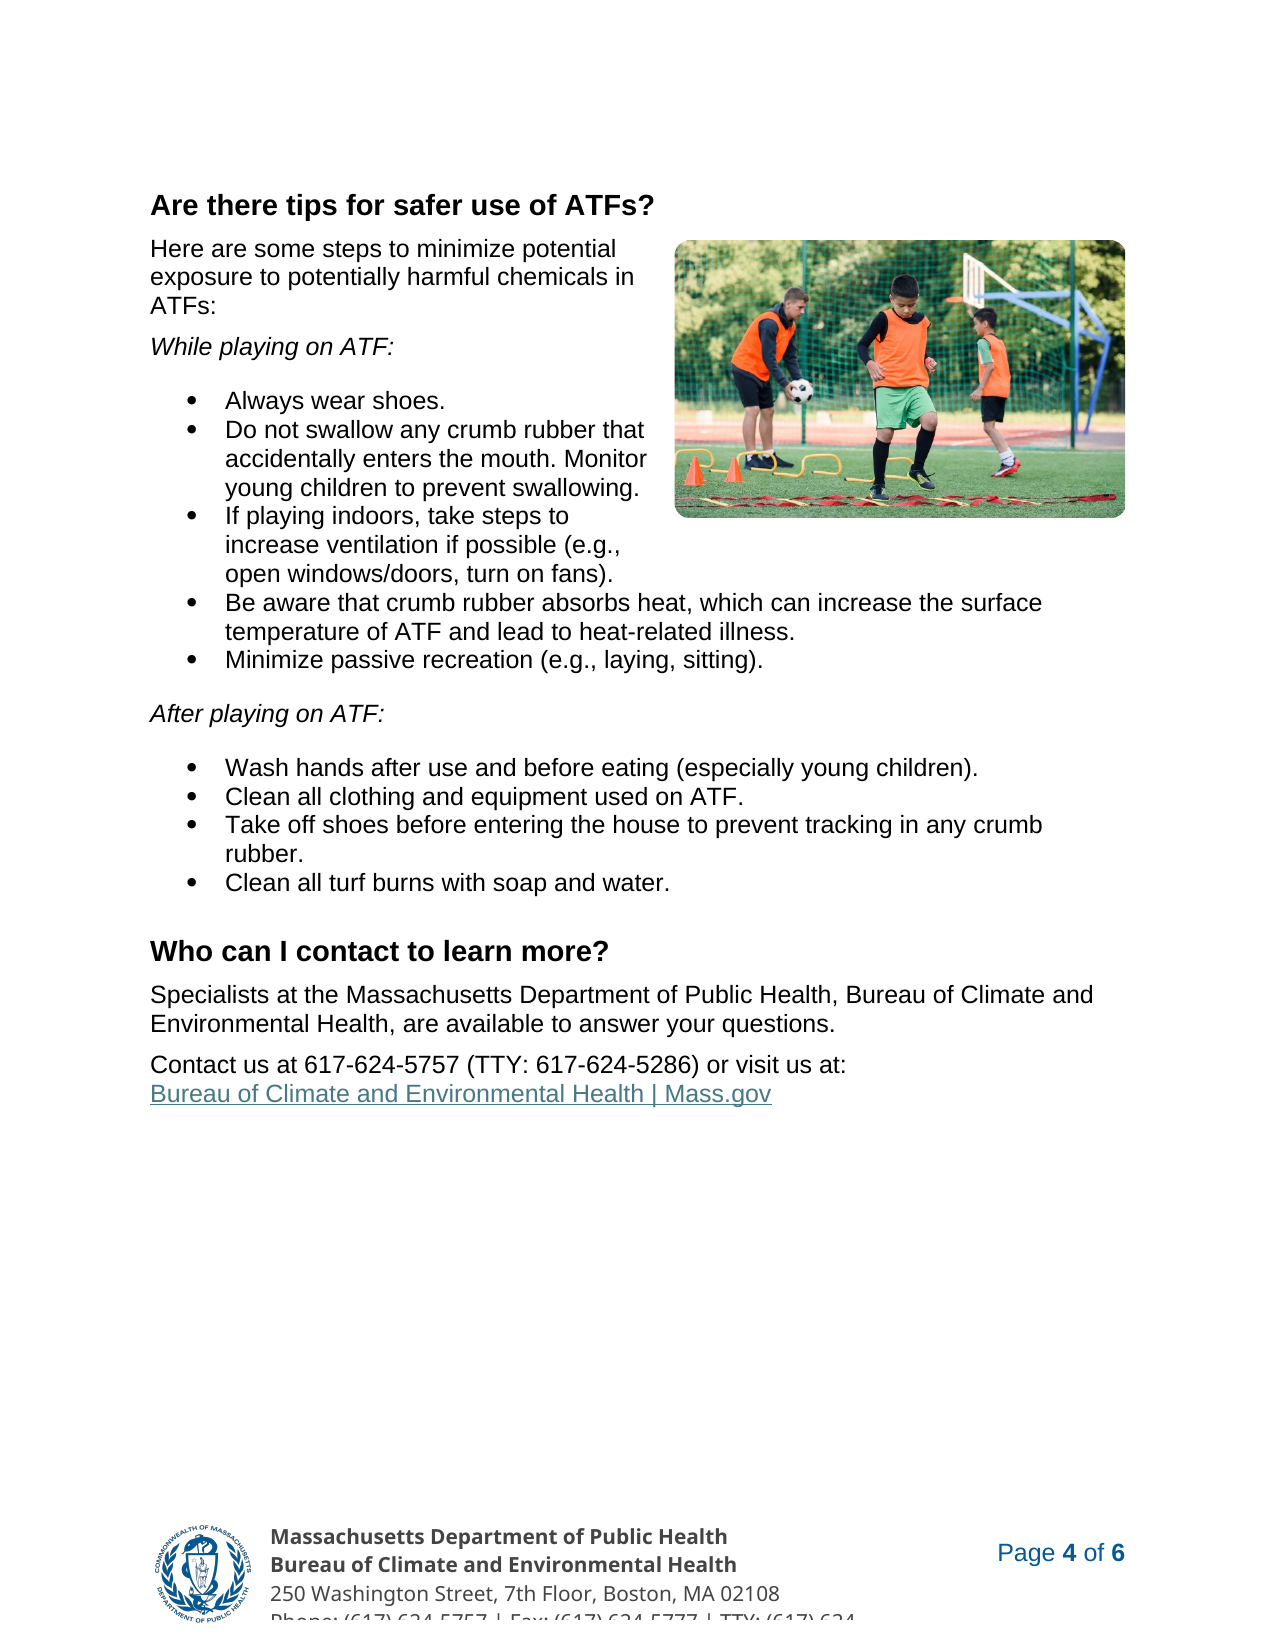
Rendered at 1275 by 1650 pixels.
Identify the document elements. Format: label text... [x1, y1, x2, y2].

text Contact us at 617-624-5757 (TTY: 617-624-5286) or visit us at: Bureau of Climate and Environmental Health | Mass.gov [150, 1051, 1125, 1108]
list Be aware that crumb rubber absorbs heat, which can increase the surface temperature of ATF and lead to heat-related illness. [187, 588, 1125, 645]
list Minimize passive recreation (e.g., laying, sitting). [187, 645, 1125, 674]
picture [674, 240, 1125, 518]
list Always wear shoes. [187, 386, 674, 415]
list If playing indoors, take steps to increase ventilation if possible (e.g., open windows/doors, turn on fans). [187, 501, 1125, 588]
picture [154, 1525, 252, 1623]
list Clean all clothing and equipment used on ATF. [187, 782, 1125, 811]
list Do not swallow any crumb rubber that accidentally enters the mouth. Monitor young children to prevent swallowing. [187, 415, 674, 501]
text Specialists at the Massachusetts Department of Public Health, Bureau of Climate and Environmental Health, are available to answer your questions. [150, 981, 1125, 1038]
list Wash hands after use and before eating (especially young children). [187, 753, 1125, 782]
list Take off shoes before entering the house to prevent tracking in any crumb rubber. [187, 811, 1125, 868]
text After playing on ATF: [150, 699, 1125, 728]
text While playing on ATF: [150, 332, 674, 361]
list Clean all turf burns with soap and water. [187, 868, 1125, 897]
subtitle Are there tips for safer use of ATFs? [150, 187, 1125, 221]
subtitle Who can I contact to learn more? [150, 934, 1125, 968]
text Here are some steps to minimize potential exposure to potentially harmful chemicals in ATFs: [150, 233, 1125, 320]
